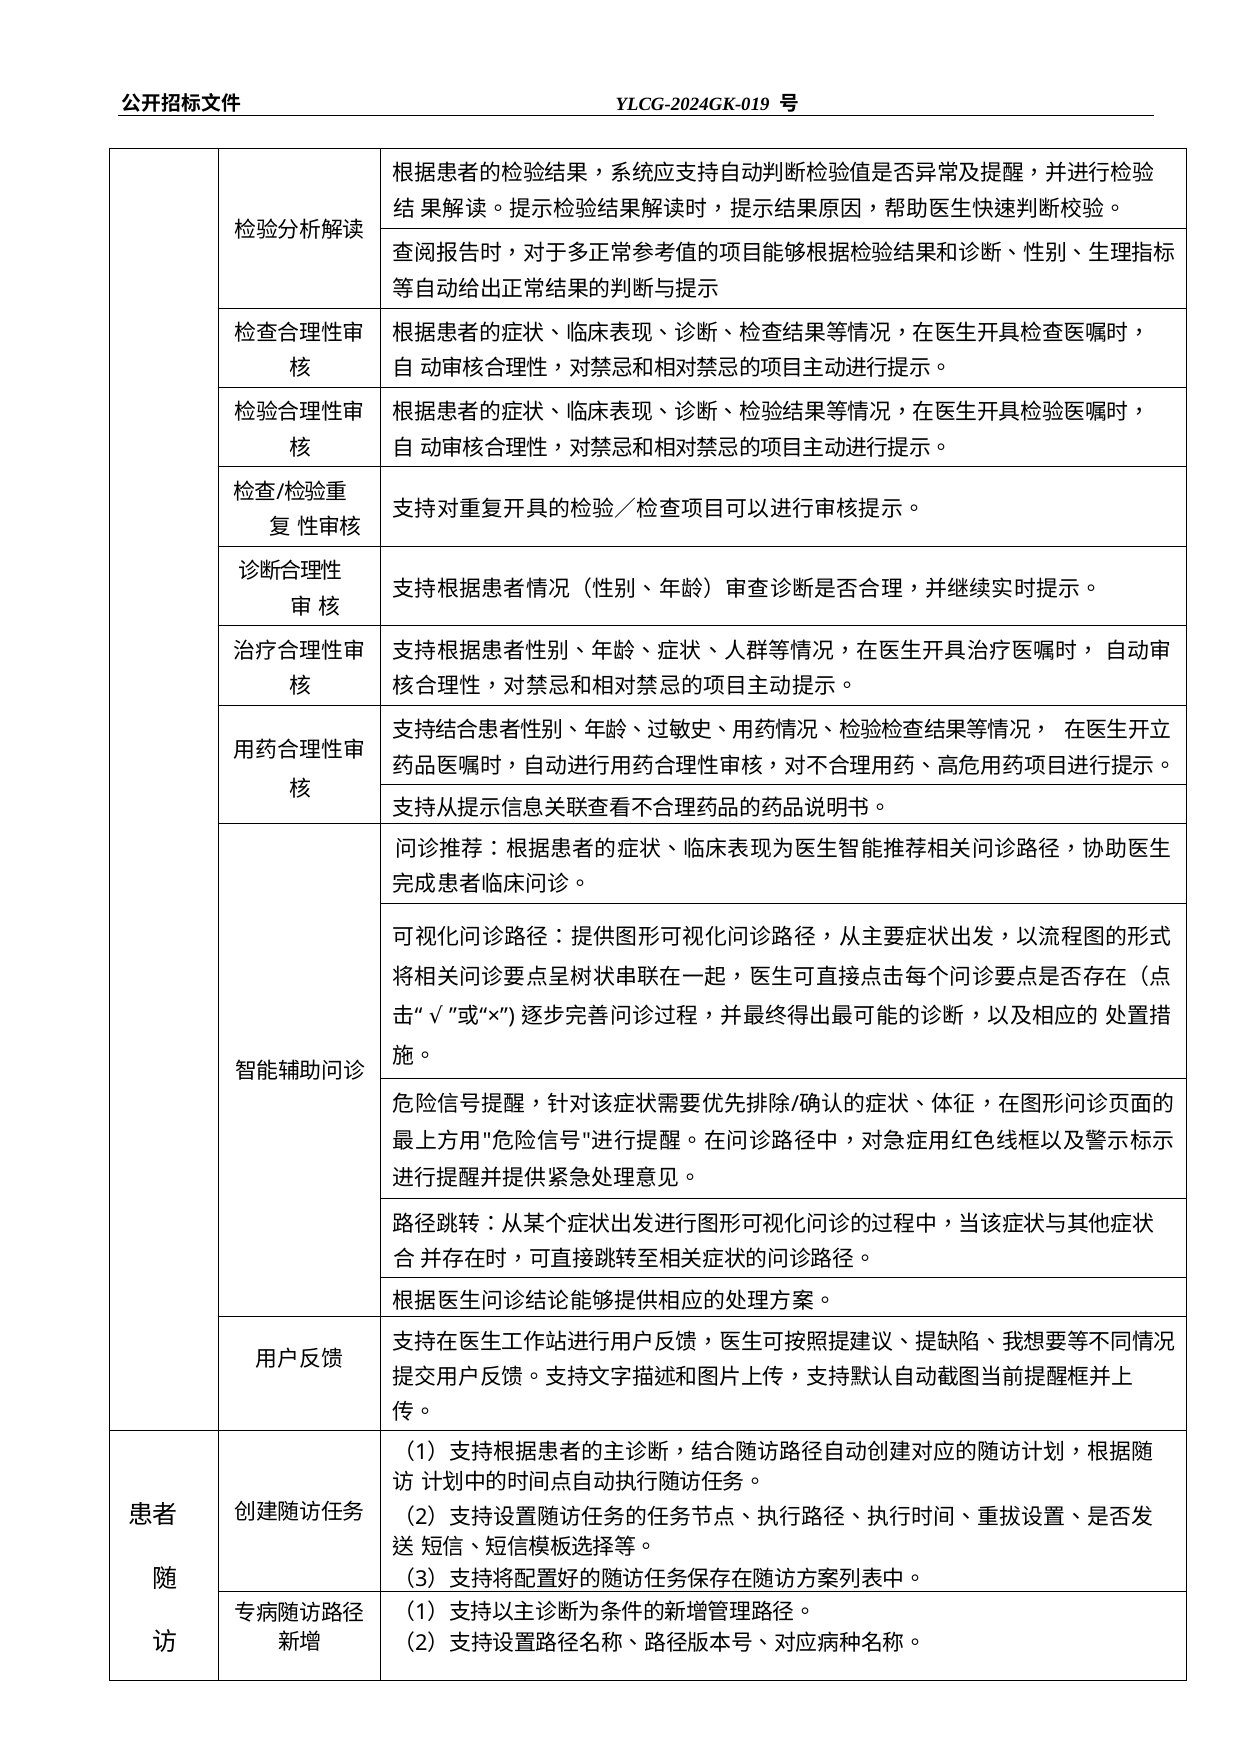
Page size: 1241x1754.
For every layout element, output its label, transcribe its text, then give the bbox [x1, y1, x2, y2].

table_cell 支持从提示信息关联查看不合理药品的药品说明书。 [381, 785, 1186, 823]
table_cell 检查/检验重复 性审核 [219, 467, 380, 546]
table_header 根据患者的检验结果，系统应支持自动判断检验值是否异常及提醒，并进行检验结 果解读。提示检验结果解读时，提示结果原因，帮助医生快速判断校验。 [381, 149, 1186, 228]
table_cell 用户反馈 [219, 1317, 380, 1430]
table_cell 用药合理性审 核 [219, 706, 380, 823]
table_cell 诊断合理性审 核 [219, 547, 380, 625]
table_cell 问诊推荐：根据患者的症状、临床表现为医生智能推荐相关问诊路径，协助医生 完成患者临床问诊。 [381, 824, 1186, 903]
table_cell 危险信号提醒，针对该症状需要优先排除/确认的症状、体征，在图形问诊页面的 最上方用"危险信号"进行提醒。在问诊路径中，对急症用红色线框以及警示标示 进行提醒并提供紧急处理意见。 [381, 1079, 1186, 1197]
table_header [110, 149, 218, 1430]
table_cell 路径跳转：从某个症状出发进行图形可视化问诊的过程中，当该症状与其他症状合 并存在时，可直接跳转至相关症状的问诊路径。 [381, 1199, 1186, 1277]
table_cell （1）支持根据患者的主诊断，结合随访路径自动创建对应的随访计划，根据随访 计划中的时间点自动执行随访任务。 （2）支持设置随访任务的任务节点、执行路径、执行时间、重拔设置、是否发送 短信、短信模板选择等。 （3）支持将配置好的随访任务保存在随访方案列表中。 [381, 1431, 1186, 1591]
table_cell 可视化问诊路径：提供图形可视化问诊路径，从主要症状出发，以流程图的形式 将相关问诊要点呈树状串联在一起，医生可直接点击每个问诊要点是否存在（点 击“ √ ”或“×”) 逐步完善问诊过程，并最终得出最可能的诊断，以及相应的 处置措施。 [381, 904, 1186, 1078]
table_cell 支持根据患者性别、年龄、症状、人群等情况，在医生开具治疗医嘱时， 自动审 核合理性，对禁忌和相对禁忌的项目主动提示。 [381, 626, 1186, 705]
table_cell 根据患者的症状、临床表现、诊断、检查结果等情况，在医生开具检查医嘱时，自 动审核合理性，对禁忌和相对禁忌的项目主动进行提示。 [381, 309, 1186, 387]
table_cell 支持根据患者情况（性别、年龄）审查诊断是否合理，并继续实时提示。 [381, 547, 1186, 625]
table_cell 创建随访任务 [219, 1431, 380, 1591]
table_header 检验分析解读 [219, 149, 380, 307]
table_cell 智能辅助问诊 [219, 824, 380, 1316]
table_cell 检验合理性审 核 [219, 388, 380, 466]
table_cell （1）支持以主诊断为条件的新增管理路径。 （2）支持设置路径名称、路径版本号、对应病种名称。 [381, 1592, 1186, 1679]
table_cell 专病随访路径 新增 [219, 1592, 380, 1679]
table_cell 患者随 访 [110, 1431, 218, 1679]
table_cell 根据医生问诊结论能够提供相应的处理方案。 [381, 1278, 1186, 1316]
table_cell 检查合理性审 核 [219, 309, 380, 387]
table_cell 治疗合理性审 核 [219, 626, 380, 705]
table_cell 支持结合患者性别、年龄、过敏史、用药情况、检验检查结果等情况， 在医生开立 药品医嘱时，自动进行用药合理性审核，对不合理用药、高危用药项目进行提示。 [381, 706, 1186, 784]
table_cell 查阅报告时，对于多正常参考值的项目能够根据检验结果和诊断、性别、生理指标 等自动给出正常结果的判断与提示 [381, 229, 1186, 307]
table_cell 支持在医生工作站进行用户反馈，医生可按照提建议、提缺陷、我想要等不同情况 提交用户反馈。支持文字描述和图片上传，支持默认自动截图当前提醒框并上传。 [381, 1317, 1186, 1430]
table_cell 支持对重复开具的检验／检查项目可以进行审核提示。 [381, 467, 1186, 546]
table_cell 根据患者的症状、临床表现、诊断、检验结果等情况，在医生开具检验医嘱时，自 动审核合理性，对禁忌和相对禁忌的项目主动进行提示。 [381, 388, 1186, 466]
